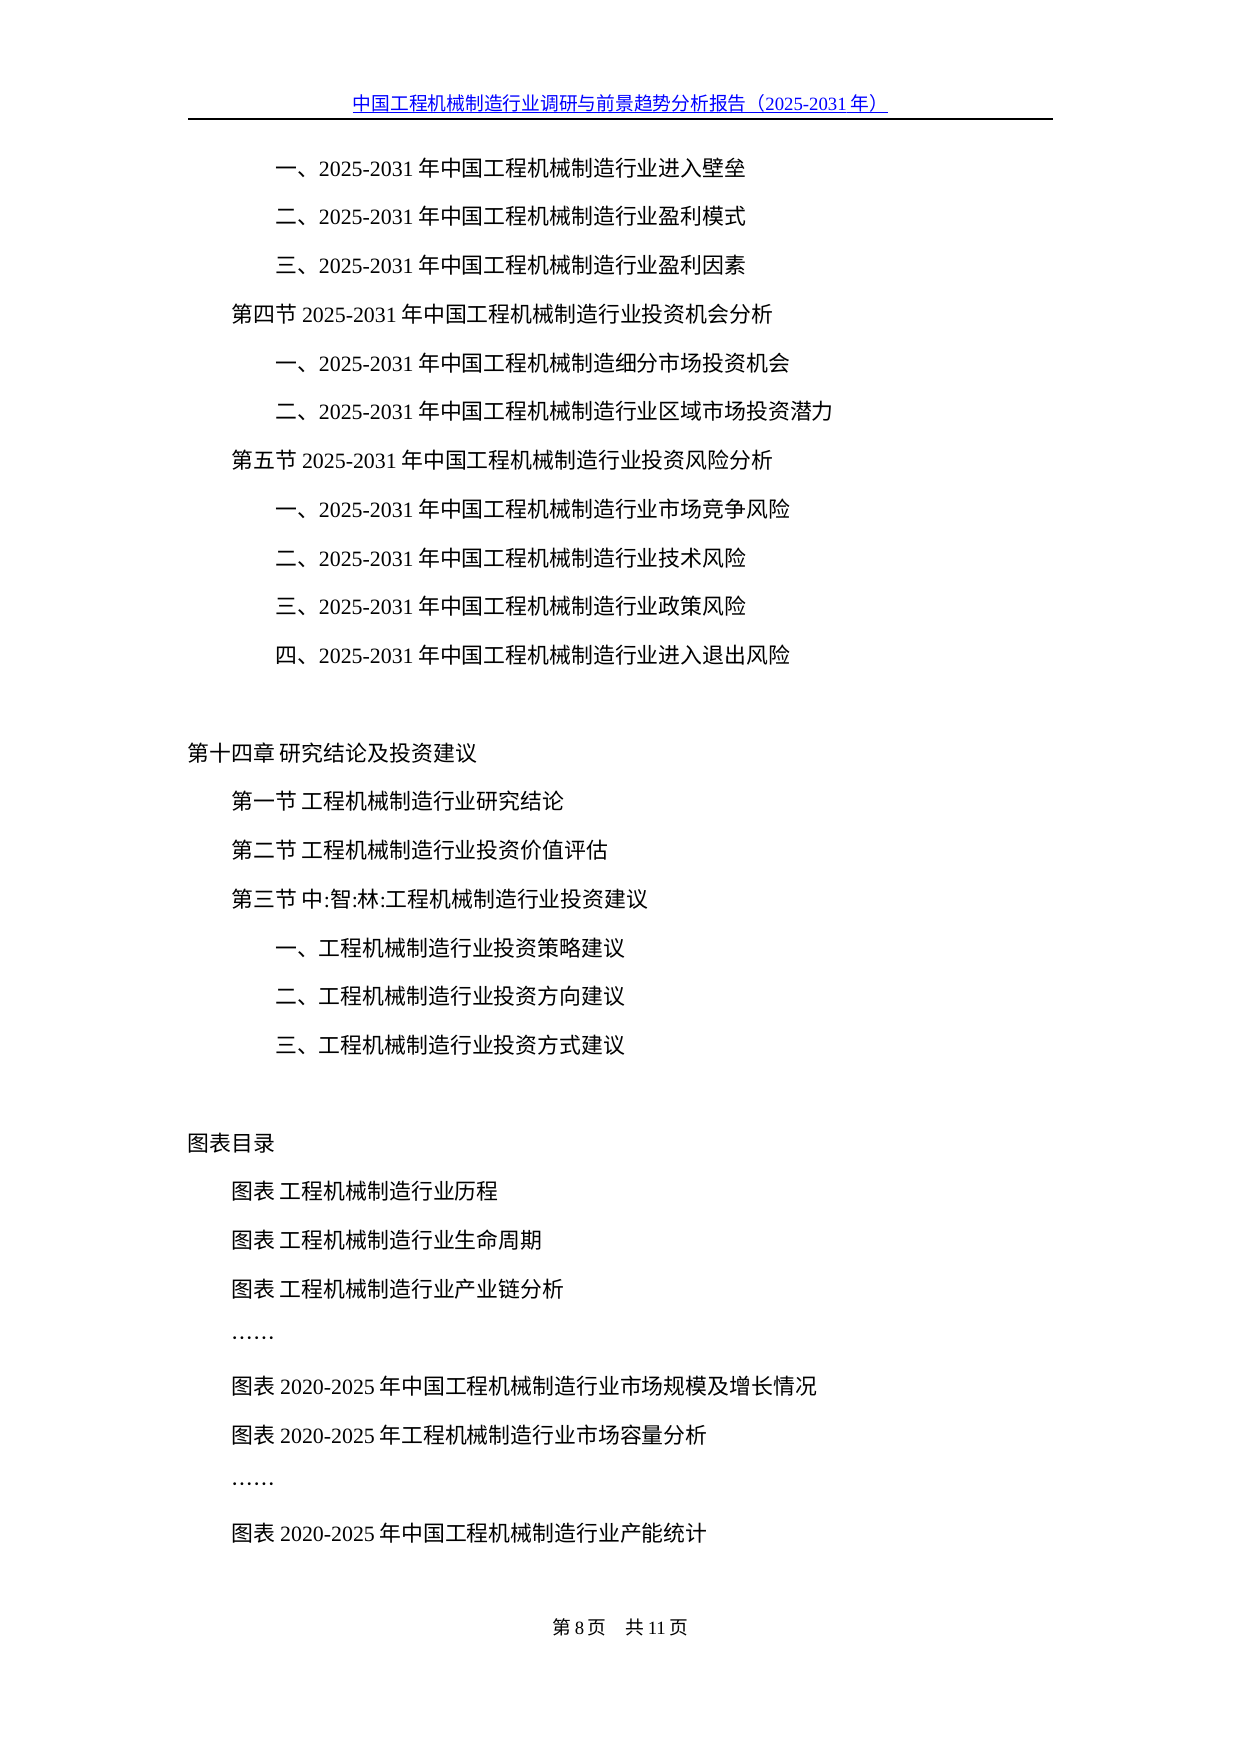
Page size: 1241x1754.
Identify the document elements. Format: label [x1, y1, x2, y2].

text [187, 150, 1053, 1548]
